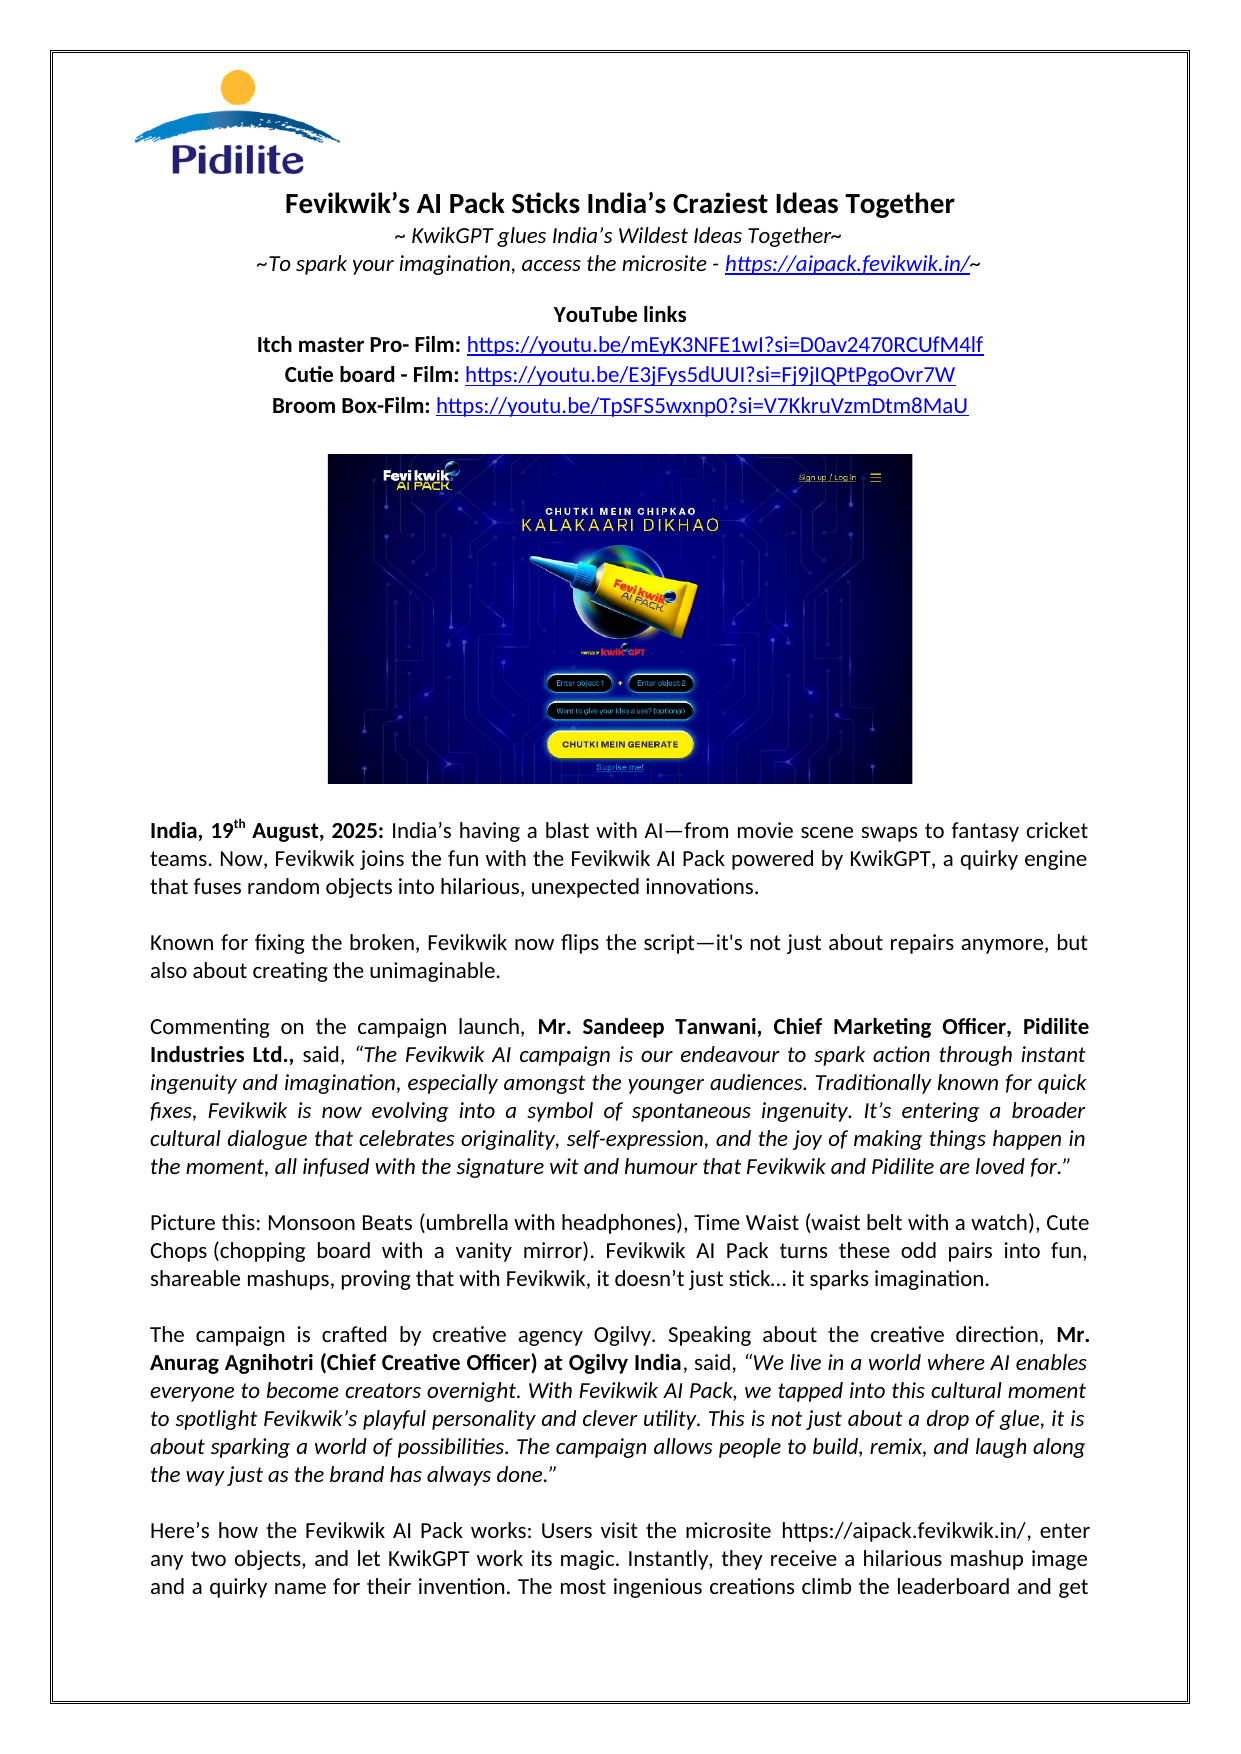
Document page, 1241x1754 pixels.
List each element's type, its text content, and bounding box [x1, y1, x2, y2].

text India, 19th August, 2025: India’s having a blast with AI—from movie scene swaps to fantasy cricket teams. Now, Fevikwik joins the fun with the Fevikwik AI Pack powered by KwikGPT, a quirky engine that fuses random objects into hilarious, unexpected innovations. [150, 816, 1090, 900]
picture [134, 70, 341, 174]
text The campaign is crafted by creative agency Ogilvy. Speaking about the creative direction, Mr. Anurag Agnihotri (Chief Creative Officer) at Ogilvy India, said, “We live in a world where AI enables everyone to become creators overnight. With Fevikwik AI Pack, we tapped into this cultural moment to spotlight Fevikwik’s playful personality and clever utility. This is not just about a drop of glue, it is about sparking a world of possibilities. The campaign allows people to build, remix, and laugh along the way just as the brand has always done.” [150, 1320, 1090, 1488]
text Cutie board - Film: https://youtu.be/E3jFys5dUUI?si=Fj9jIQPtPgoOvr7W [150, 361, 1090, 389]
text Itch master Pro- Film: https://youtu.be/mEyK3NFE1wI?si=D0av2470RCUfM4lf [150, 330, 1090, 358]
text Picture this: Monsoon Beats (umbrella with headphones), Time Waist (waist belt with a watch), Cute Chops (chopping board with a vanity mirror). Fevikwik AI Pack turns these odd pairs into fun, shareable mashups, proving that with Fevikwik, it doesn’t just stick… it sparks imagination. [150, 1208, 1090, 1292]
text ~ KwikGPT glues India’s Wildest Ideas Together~ [150, 221, 1090, 249]
text Broom Box-Film: https://youtu.be/TpSFS5wxnp0?si=V7KkruVzmDtm8MaU [150, 391, 1090, 419]
text YouTube links [150, 300, 1090, 328]
text ~To spark your imagination, access the microsite - https://aipack.fevikwik.in/~ [150, 249, 1090, 277]
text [150, 1516, 1090, 1601]
text Commenting on the campaign launch, Mr. Sandeep Tanwani, Chief Marketing Officer, Pidilite Industries Ltd., said, “The Fevikwik AI campaign is our endeavour to spark action through instant ingenuity and imagination, especially amongst the younger audiences. Traditionally known for quick fixes, Fevikwik is now evolving into a symbol of spontaneous ingenuity. It’s entering a broader cultural dialogue that celebrates originality, self-expression, and the joy of making things happen in the moment, all infused with the signature wit and humour that Fevikwik and Pidilite are loved for.” [150, 1012, 1090, 1180]
text Fevikwik’s AI Pack Sticks India’s Craziest Ideas Together [150, 186, 1090, 221]
picture [327, 454, 913, 784]
text Known for fixing the broken, Fevikwik now flips the script—it's not just about repairs anymore, but also about creating the unimaginable. [150, 928, 1090, 984]
